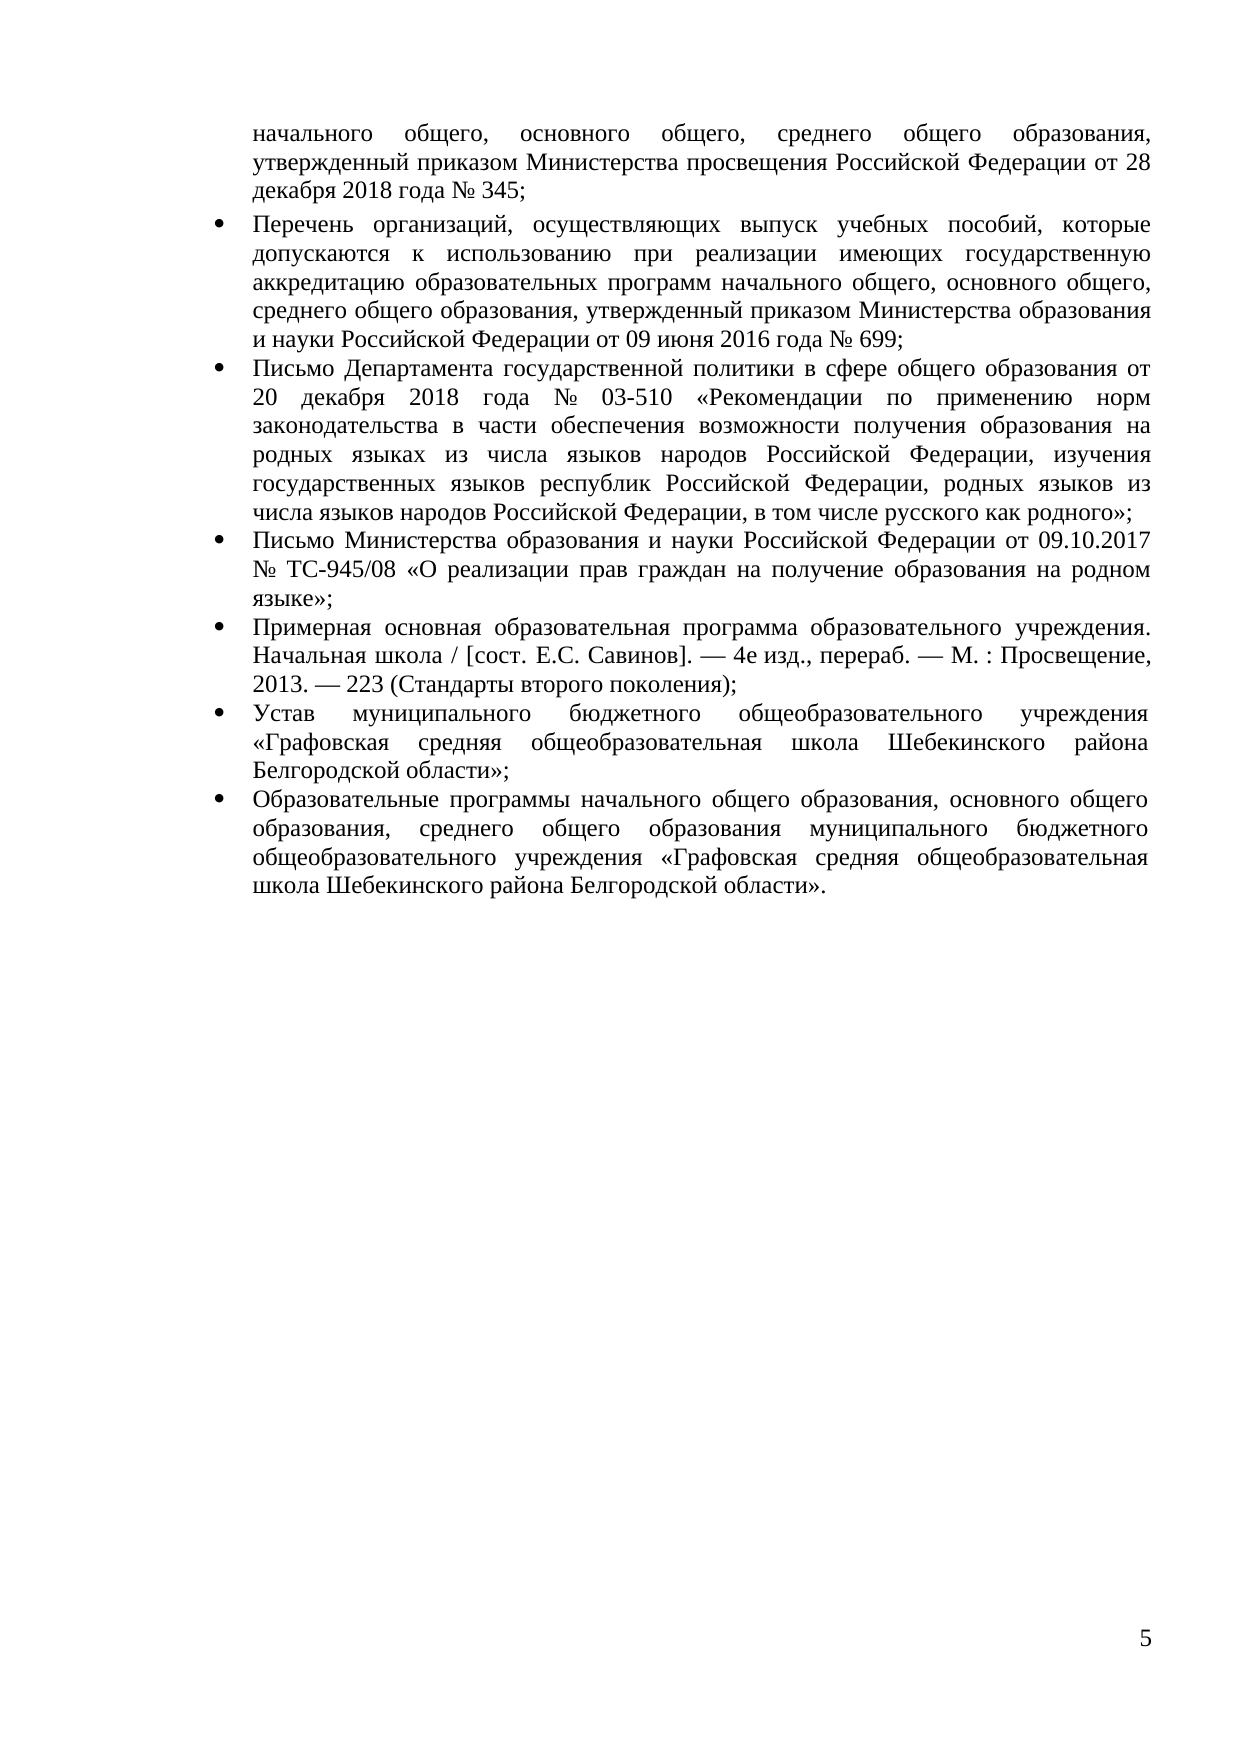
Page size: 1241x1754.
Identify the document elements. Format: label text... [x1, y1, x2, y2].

list Письмо Министерства образования и науки Российской Федерации от 09.10.2017 № ТС-945/08 «О реализации прав граждан на получение образования на родном языке»; [215, 526, 1152, 612]
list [215, 118, 1152, 204]
list Письмо Департамента государственной политики в сфере общего образования от 20 декабря 2018 года № 03-510 «Рекомендации по применению норм законодательства в части обеспечения возможности получения образования на родных языках из числа языков народов Российской Федерации, изучения государственных языков республик Российской Федерации, родных языков из числа языков народов Российской Федерации, в том числе русского как родного»; [215, 353, 1152, 526]
list Образовательные программы начального общего образования, основного общего образования, среднего общего образования муниципального бюджетного общеобразовательного учреждения «Графовская средняя общеобразовательная школа Шебекинского района Белгородской области». [215, 784, 1149, 899]
list Примерная основная образовательная программа образовательного учреждения. Начальная школа / [сост. Е.С. Савинов]. — 4­е изд., перераб. — М. : Просвещение, 2013. — 223 (Стандарты второго поколения); [215, 612, 1152, 698]
list Перечень организаций, осуществляющих выпуск учебных пособий, которые допускаются к использованию при реализации имеющих государственную аккредитацию образовательных программ начального общего, основного общего, среднего общего образования, утвержденный приказом Министерства образования и науки Российской Федерации от 09 июня 2016 года № 699; [215, 209, 1152, 353]
list Устав муниципального бюджетного общеобразовательного учреждения «Графовская средняя общеобразовательная школа Шебекинского района Белгородской области»; [215, 698, 1149, 784]
